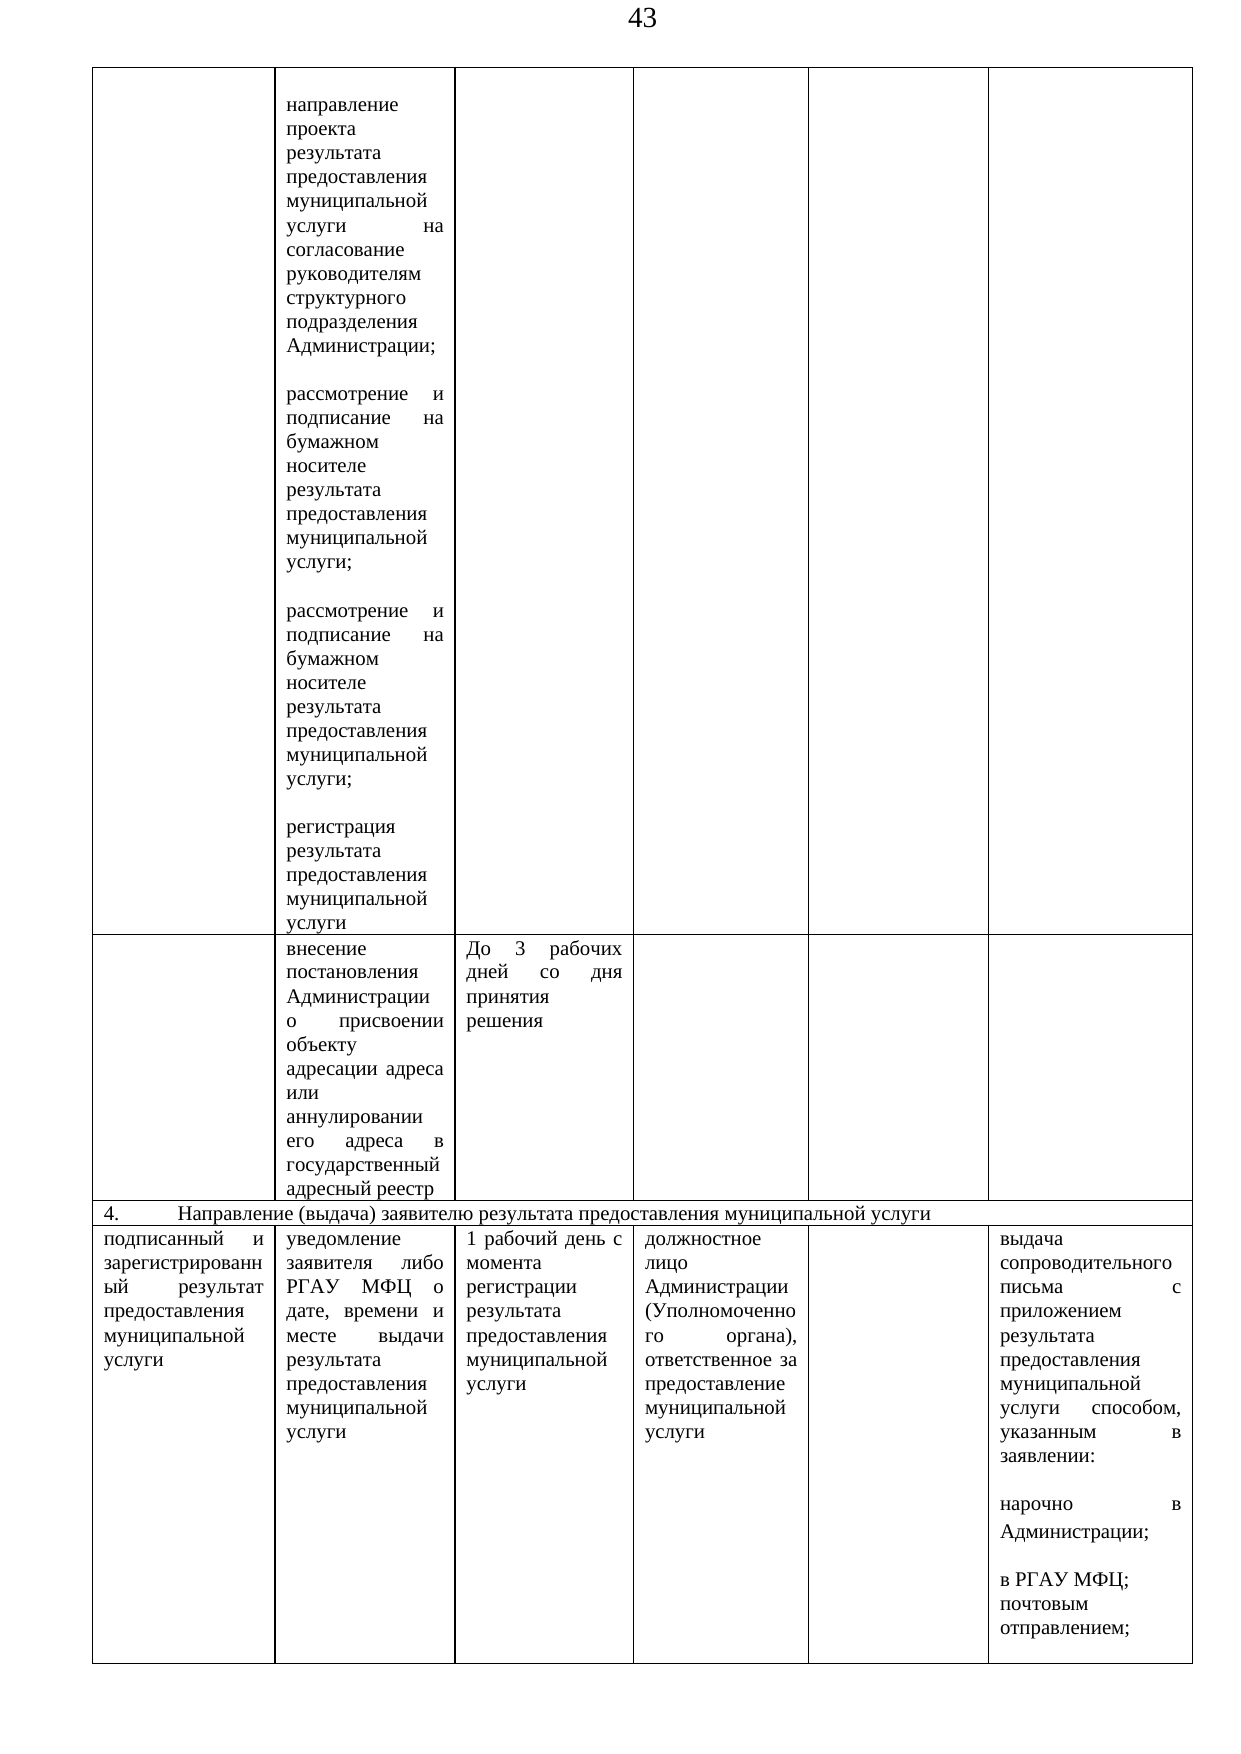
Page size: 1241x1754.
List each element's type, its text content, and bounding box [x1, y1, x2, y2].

table_cell До 3 рабочих дней со дня принятия решения [456, 935, 633, 1200]
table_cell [634, 1226, 808, 1663]
table_cell внесение постановления Администрации о присвоении объекту адресации адреса или аннулировании его адреса в государственный адресный реестр [276, 935, 454, 1200]
table_cell [93, 935, 274, 1200]
table_cell [809, 935, 988, 1200]
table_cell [276, 1226, 454, 1663]
table_cell [93, 68, 274, 934]
table_cell [456, 68, 633, 934]
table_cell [276, 68, 454, 934]
table_cell [634, 68, 808, 934]
table_cell [989, 68, 1192, 934]
table_cell [809, 1226, 988, 1663]
table_cell [989, 935, 1192, 1200]
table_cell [456, 1226, 633, 1663]
table_cell 4. Направление (выдача) заявителю результата предоставления муниципальной услуги [93, 1201, 1192, 1225]
table_cell [809, 68, 988, 934]
table_cell [634, 935, 808, 1200]
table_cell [989, 1226, 1192, 1663]
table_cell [93, 1226, 274, 1663]
